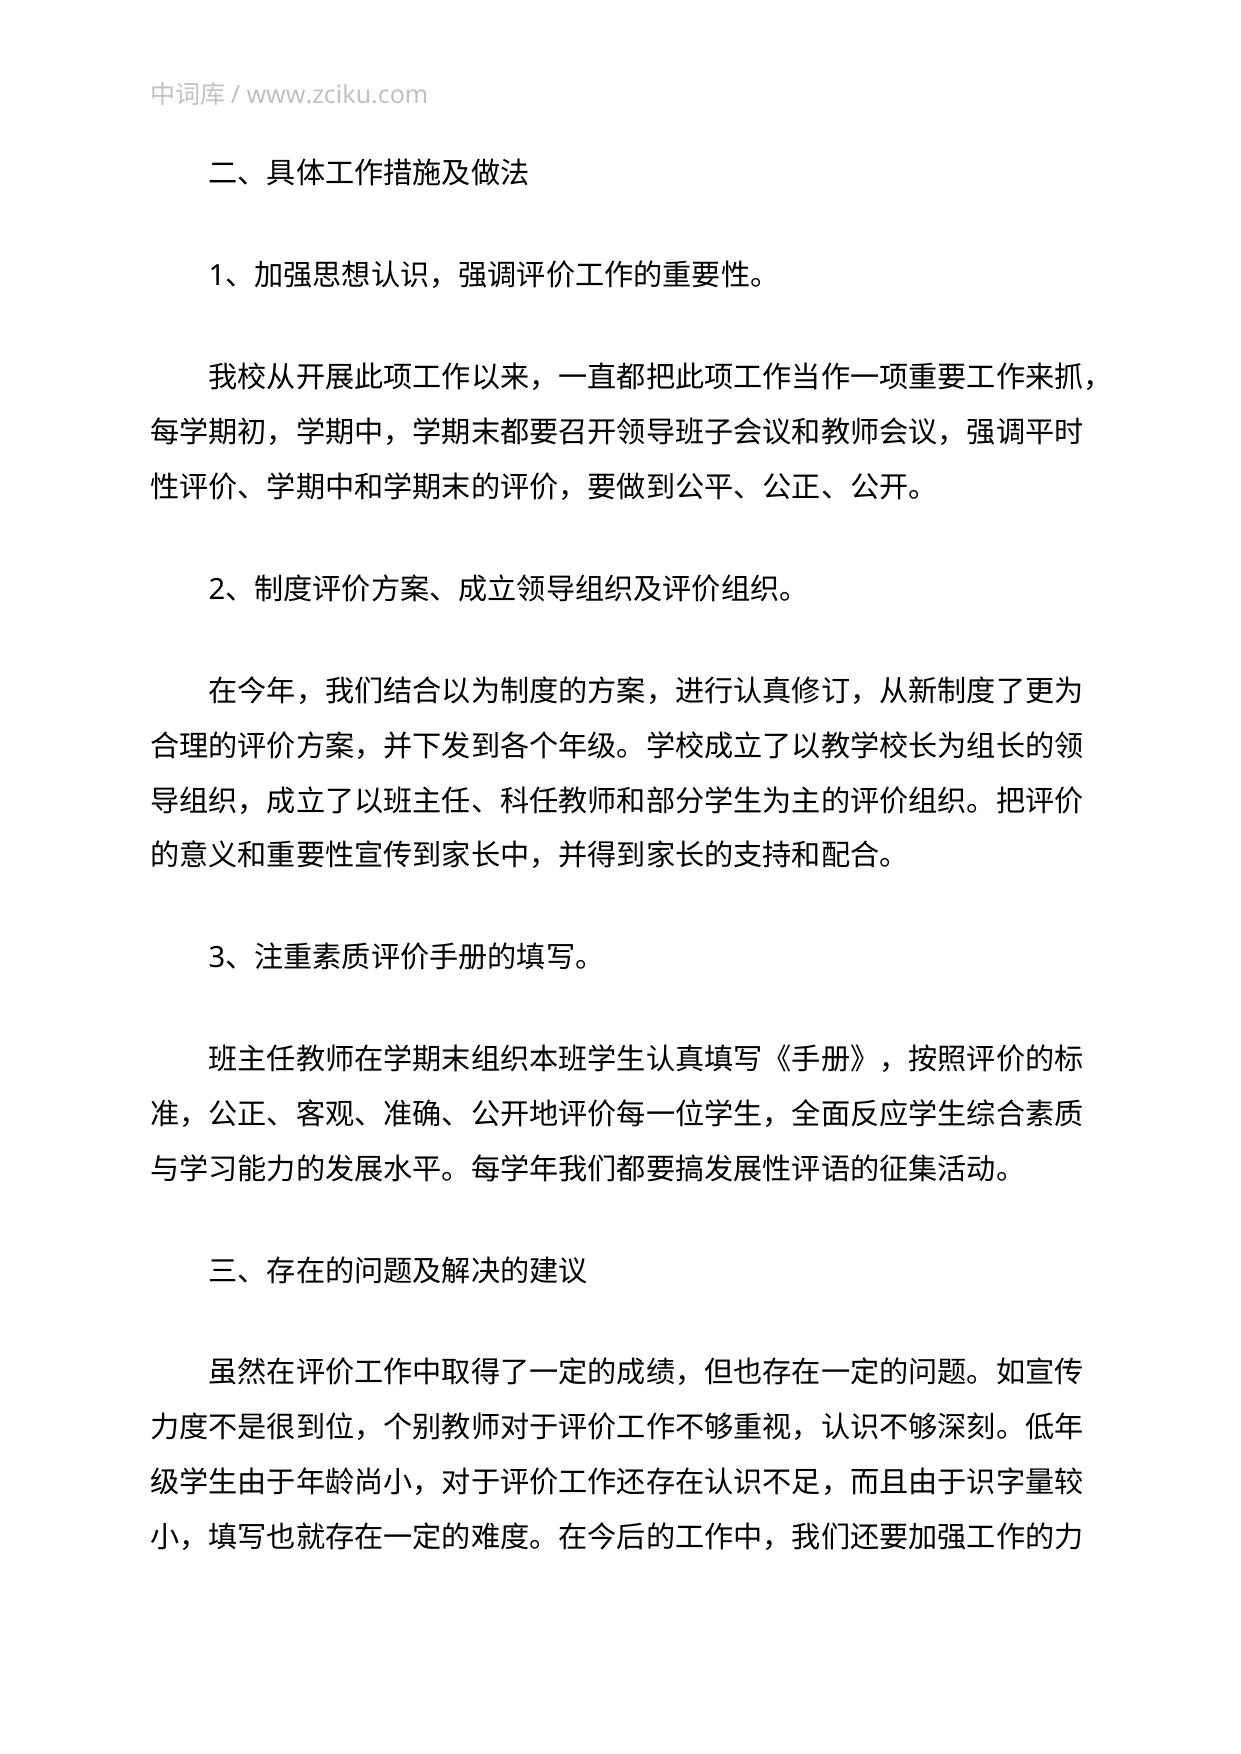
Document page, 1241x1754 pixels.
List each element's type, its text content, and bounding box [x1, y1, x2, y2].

text 三、存在的问题及解决的建议 [150, 1247, 1090, 1289]
text 在今年，我们结合以为制度的方案，进行认真修订，从新制度了更为合理的评价方案，并下发到各个年级。学校成立了以教学校长为组长的领导组织，成立了以班主任、科任教师和部分学生为主的评价组织。把评价的意义和重要性宣传到家长中，并得到家长的支持和配合。 [150, 667, 1090, 874]
text 班主任教师在学期末组织本班学生认真填写《手册》，按照评价的标准，公正、客观、准确、公开地评价每一位学生，全面反应学生综合素质与学习能力的发展水平。每学年我们都要搞发展性评语的征集活动。 [150, 1036, 1090, 1188]
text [150, 1349, 1090, 1556]
text 3、注重素质评价手册的填写。 [150, 934, 1090, 976]
text 1、加强思想认识，强调评价工作的重要性。 [150, 252, 1090, 294]
text 二、具体工作措施及做法 [150, 150, 1090, 192]
text 我校从开展此项工作以来，一直都把此项工作当作一项重要工作来抓，每学期初，学期中，学期末都要召开领导班子会议和教师会议，强调平时性评价、学期中和学期末的评价，要做到公平、公正、公开。 [150, 354, 1090, 506]
text 2、制度评价方案、成立领导组织及评价组织。 [150, 565, 1090, 608]
